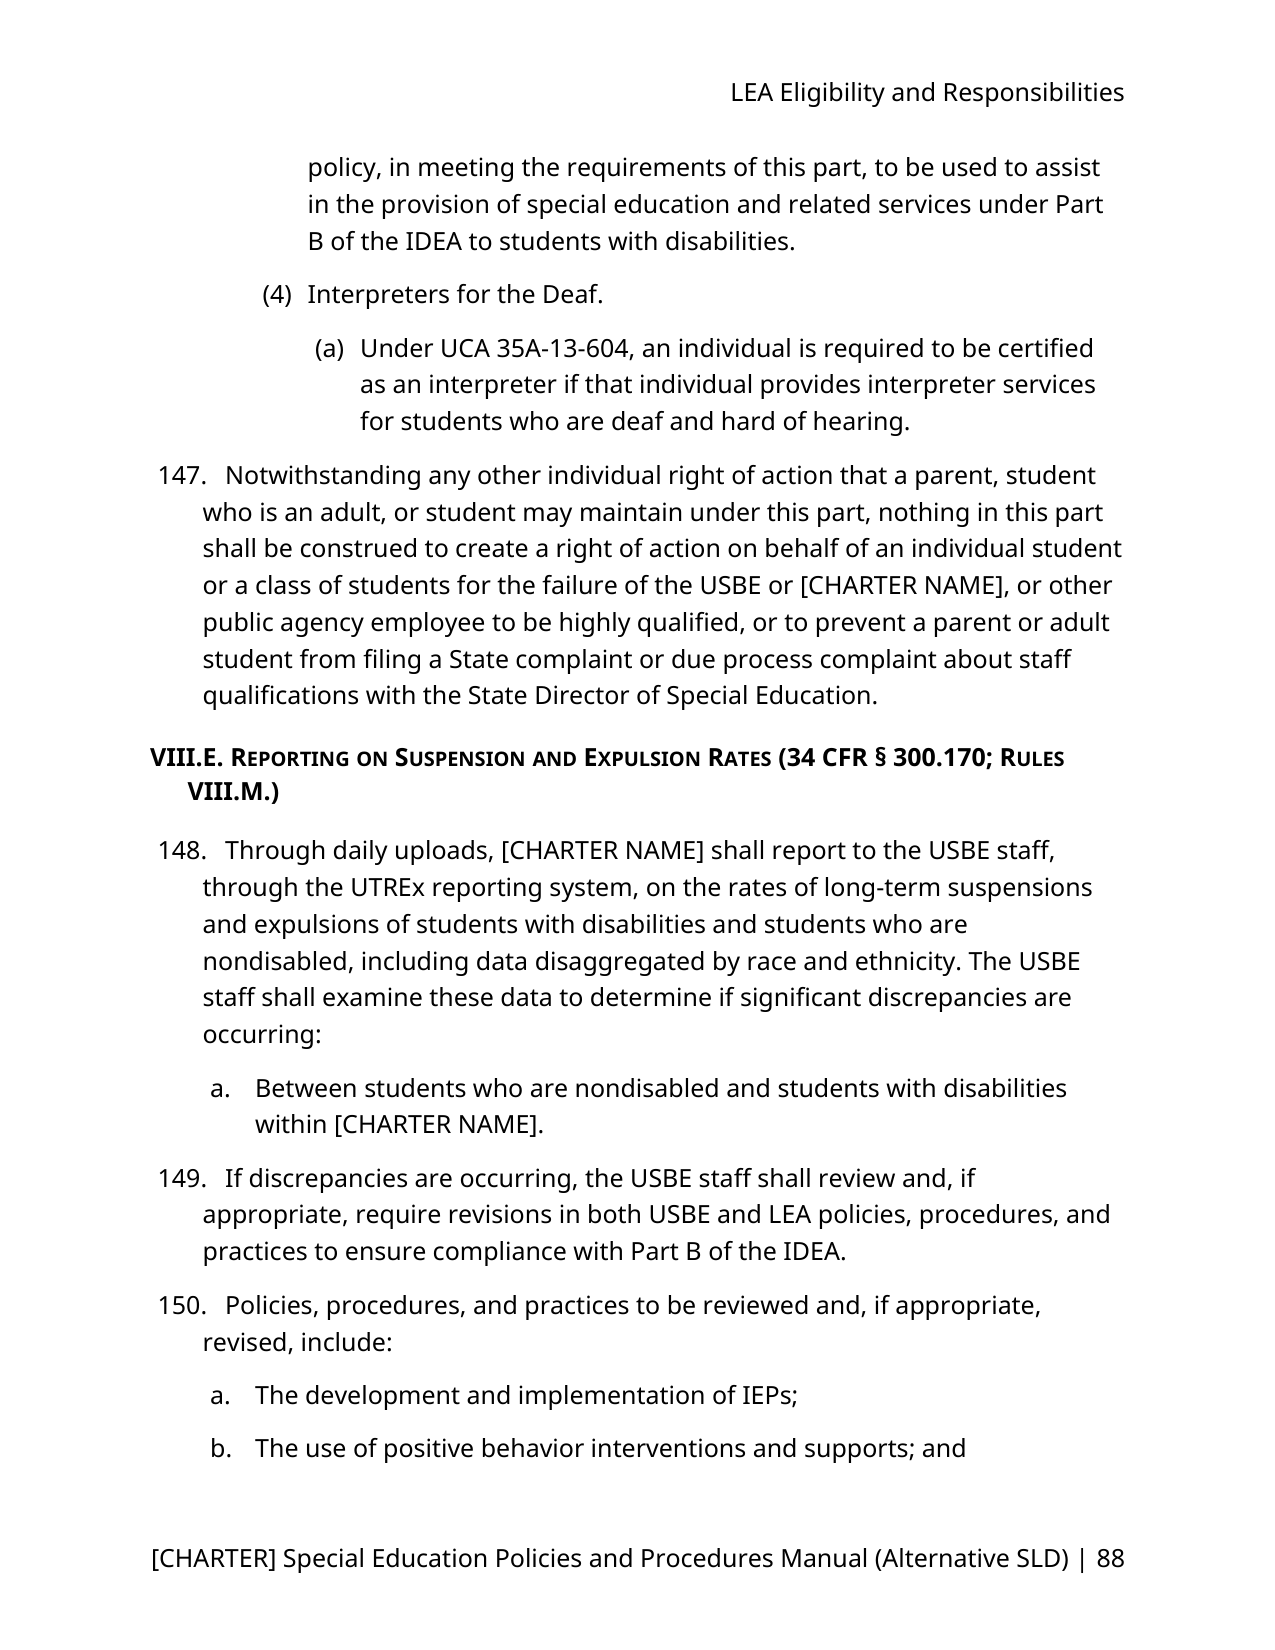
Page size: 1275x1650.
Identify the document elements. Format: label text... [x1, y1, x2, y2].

list If discrepancies are occurring, the USBE staff shall review and, if appropriate, require revisions in both USBE and LEA policies, procedures, and practices to ensure compliance with Part B of the IDEA. [157, 1160, 1125, 1268]
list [262, 150, 1125, 258]
list Through daily uploads, [CHARTER NAME] shall report to the USBE staff, through the UTREx reporting system, on the rates of long-term suspensions and expulsions of students with disabilities and students who are nondisabled, including data disaggregated by race and ethnicity. The USBE staff shall examine these data to determine if significant discrepancies are occurring: [157, 833, 1125, 1051]
list Between students who are nondisabled and students with disabilities within [CHARTER NAME]. [210, 1070, 1125, 1141]
subtitle Reporting on Suspension and Expulsion Rates (34 CFR § 300.170; Rules VIII.M.) [150, 740, 1125, 808]
list Policies, procedures, and practices to be reviewed and, if appropriate, revised, include: [157, 1287, 1125, 1358]
list Notwithstanding any other individual right of action that a parent, student who is an adult, or student may maintain under this part, nothing in this part shall be construed to create a right of action on behalf of an individual student or a class of students for the failure of the USBE or [CHARTER NAME], or other public agency employee to be highly qualified, or to prevent a parent or adult student from filing a State complaint or due process complaint about staff qualifications with the State Director of Special Education. [157, 457, 1125, 712]
list Interpreters for the Deaf. [262, 277, 1125, 311]
list Under UCA 35A-13-604, an individual is required to be certified as an interpreter if that individual provides interpreter services for students who are deaf and hard of hearing. [315, 330, 1125, 438]
list The development and implementation of IEPs; [210, 1378, 1125, 1412]
list The use of positive behavior interventions and supports; and [210, 1431, 1125, 1465]
